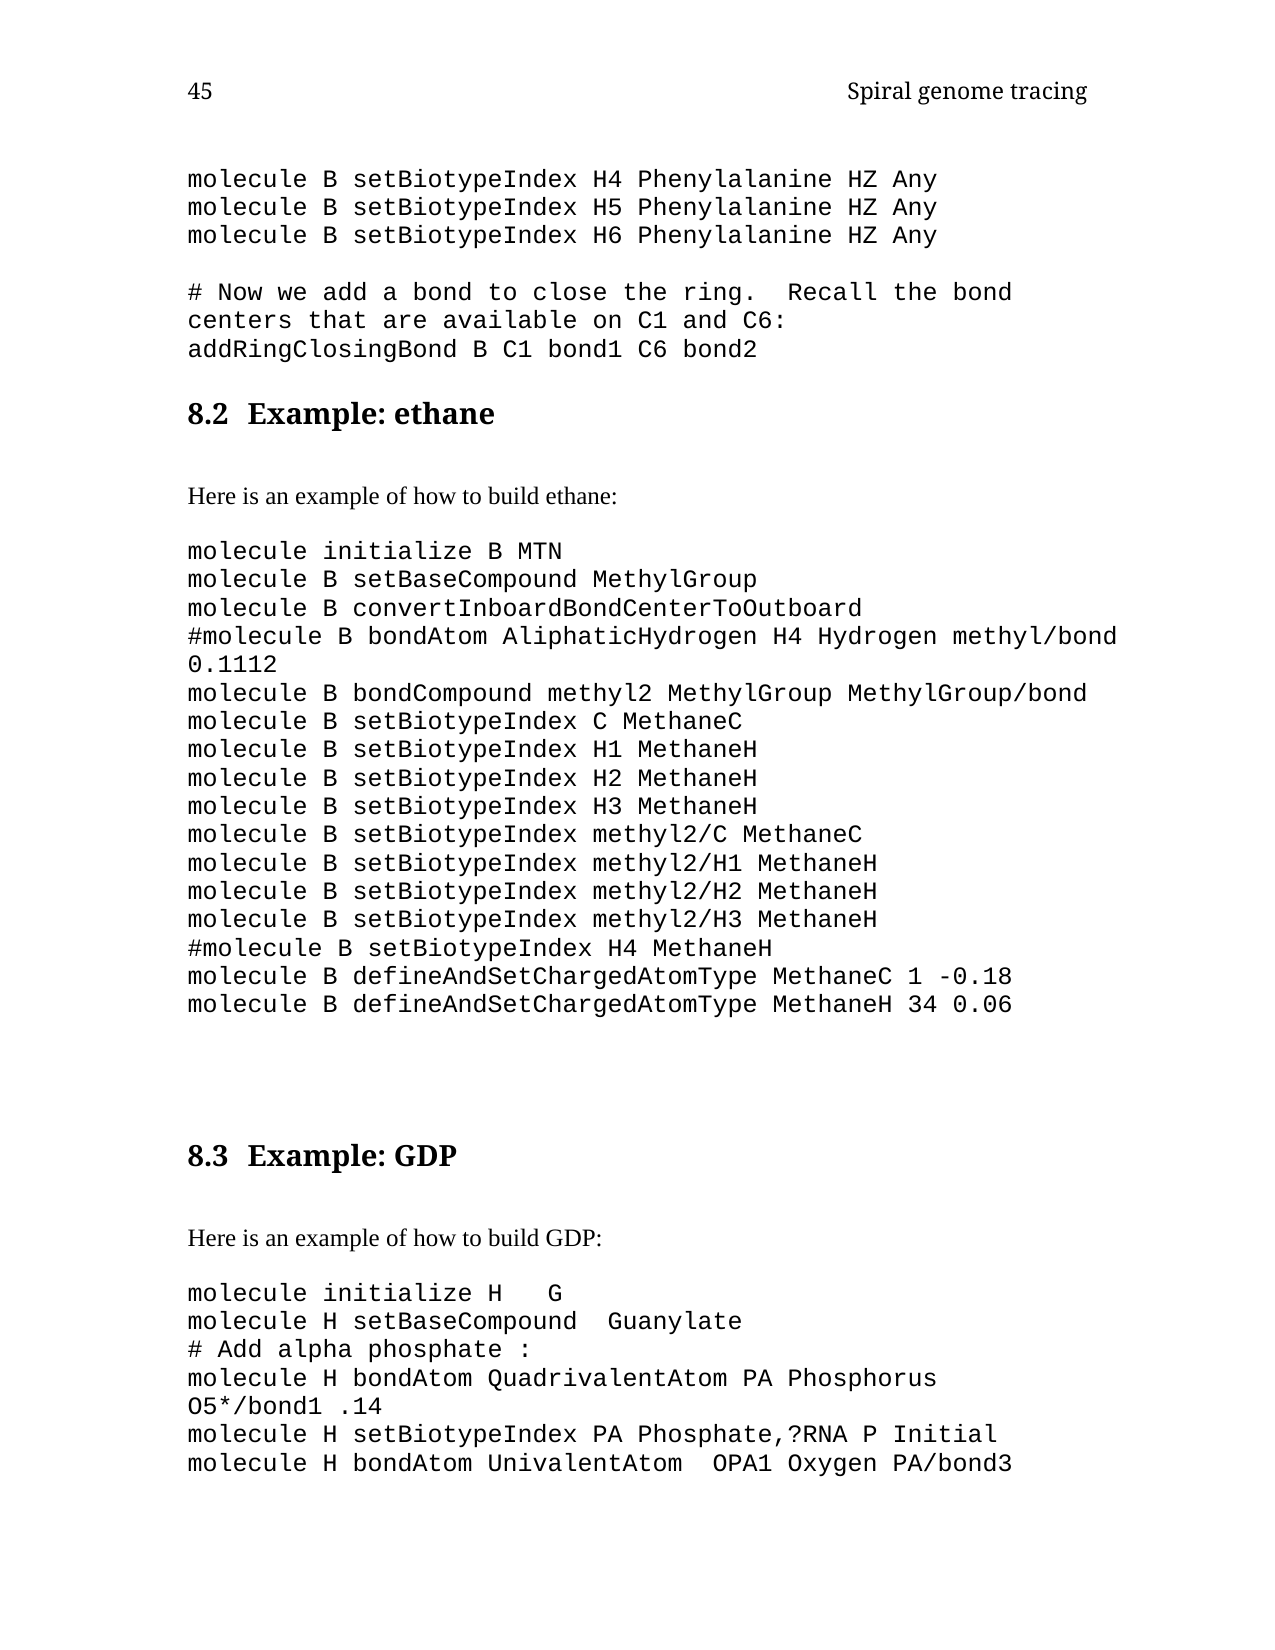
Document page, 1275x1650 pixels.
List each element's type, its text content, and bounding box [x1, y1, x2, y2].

text molecule B setBiotypeIndex H3 MethaneH [187, 794, 1125, 822]
text #molecule B bondAtom AliphaticHydrogen H4 Hydrogen methyl/bond 0.1112 [187, 624, 1125, 680]
text molecule H bondAtom UnivalentAtom OPA1 Oxygen PA/bond3 0.14800 [187, 1450, 1125, 1478]
text molecule B setBiotypeIndex H4 Phenylalanine HZ Any [187, 166, 1125, 194]
text molecule B convertInboardBondCenterToOutboard [187, 595, 1125, 624]
text molecule B setBiotypeIndex methyl2/H1 MethaneH [187, 850, 1125, 879]
text molecule initialize B MTN [187, 539, 1125, 567]
text molecule B defineAndSetChargedAtomType MethaneH 34 0.06 [187, 992, 1125, 1020]
text molecule H setBaseCompound Guanylate [187, 1308, 1125, 1337]
text molecule B setBiotypeIndex H2 MethaneH [187, 765, 1125, 794]
text molecule B setBiotypeIndex C MethaneC [187, 709, 1125, 737]
text molecule H setBiotypeIndex PA Phosphate,?RNA P Initial [187, 1422, 1125, 1450]
text Here is an example of how to build ethane: [187, 481, 1125, 510]
text #molecule B setBiotypeIndex H4 MethaneH [187, 935, 1125, 964]
text molecule B setBiotypeIndex H5 Phenylalanine HZ Any [187, 194, 1125, 223]
text molecule initialize H G [187, 1280, 1125, 1308]
text molecule B setBiotypeIndex methyl2/H3 MethaneH [187, 907, 1125, 935]
text molecule B setBiotypeIndex H1 MethaneH [187, 737, 1125, 765]
text molecule B setBiotypeIndex methyl2/C MethaneC [187, 822, 1125, 850]
text molecule B defineAndSetChargedAtomType MethaneC 1 -0.18 [187, 964, 1125, 992]
text molecule H bondAtom QuadrivalentAtom PA Phosphorus O5*/bond1 .14 [187, 1365, 1125, 1422]
text # Add alpha phosphate : [187, 1337, 1125, 1365]
text Here is an example of how to build GDP: [187, 1223, 1125, 1252]
subtitle Example: ethane [187, 393, 1125, 433]
text molecule B setBaseCompound MethylGroup [187, 567, 1125, 595]
text molecule B bondCompound methyl2 MethylGroup MethylGroup/bond [187, 680, 1125, 709]
text molecule B setBiotypeIndex methyl2/H2 MethaneH [187, 879, 1125, 907]
text # Now we add a bond to close the ring. Recall the bond centers that are available on C1 and C6: [187, 279, 1125, 336]
text molecule B setBiotypeIndex H6 Phenylalanine HZ Any [187, 223, 1125, 251]
text addRingClosingBond B C1 bond1 C6 bond2 [187, 336, 1125, 364]
subtitle Example: GDP [187, 1135, 1125, 1175]
